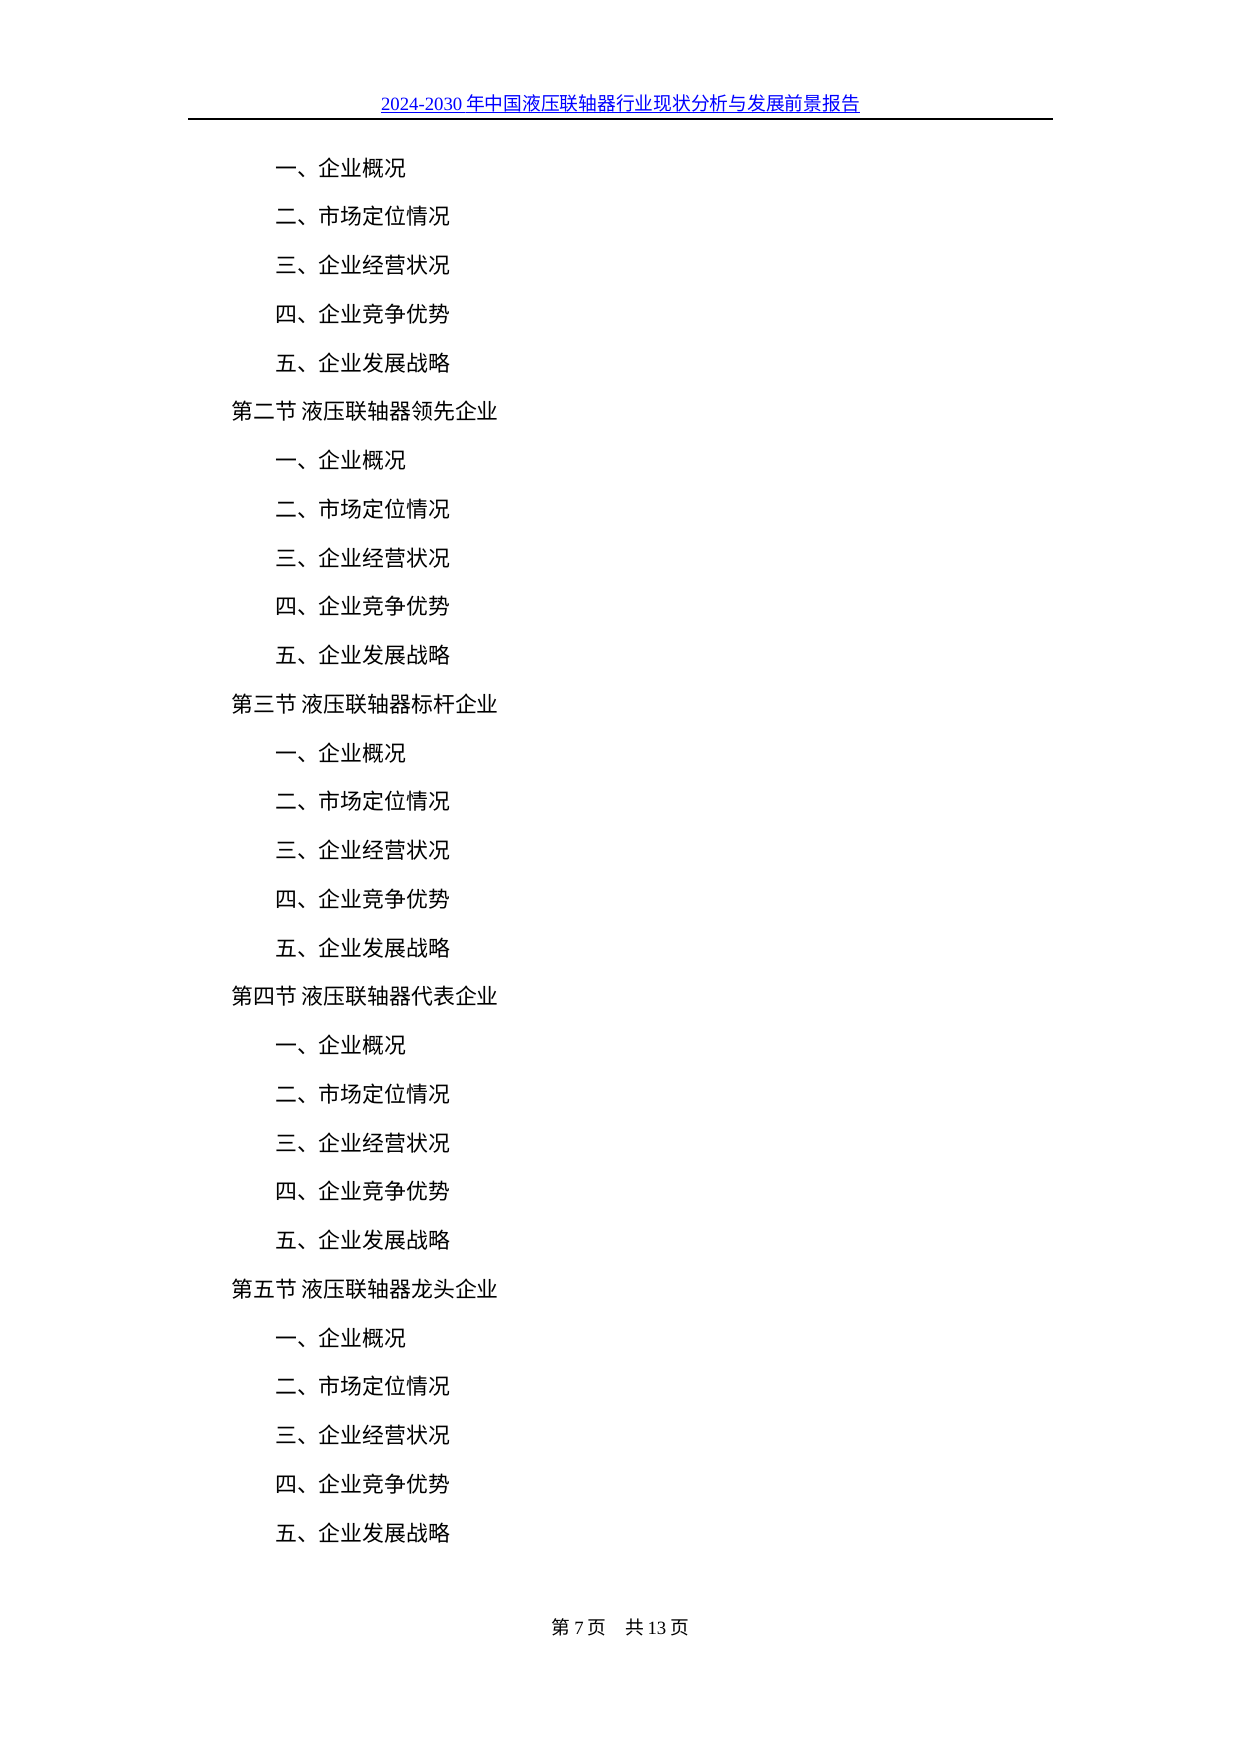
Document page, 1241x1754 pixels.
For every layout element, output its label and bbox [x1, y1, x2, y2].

text [187, 150, 1053, 1548]
